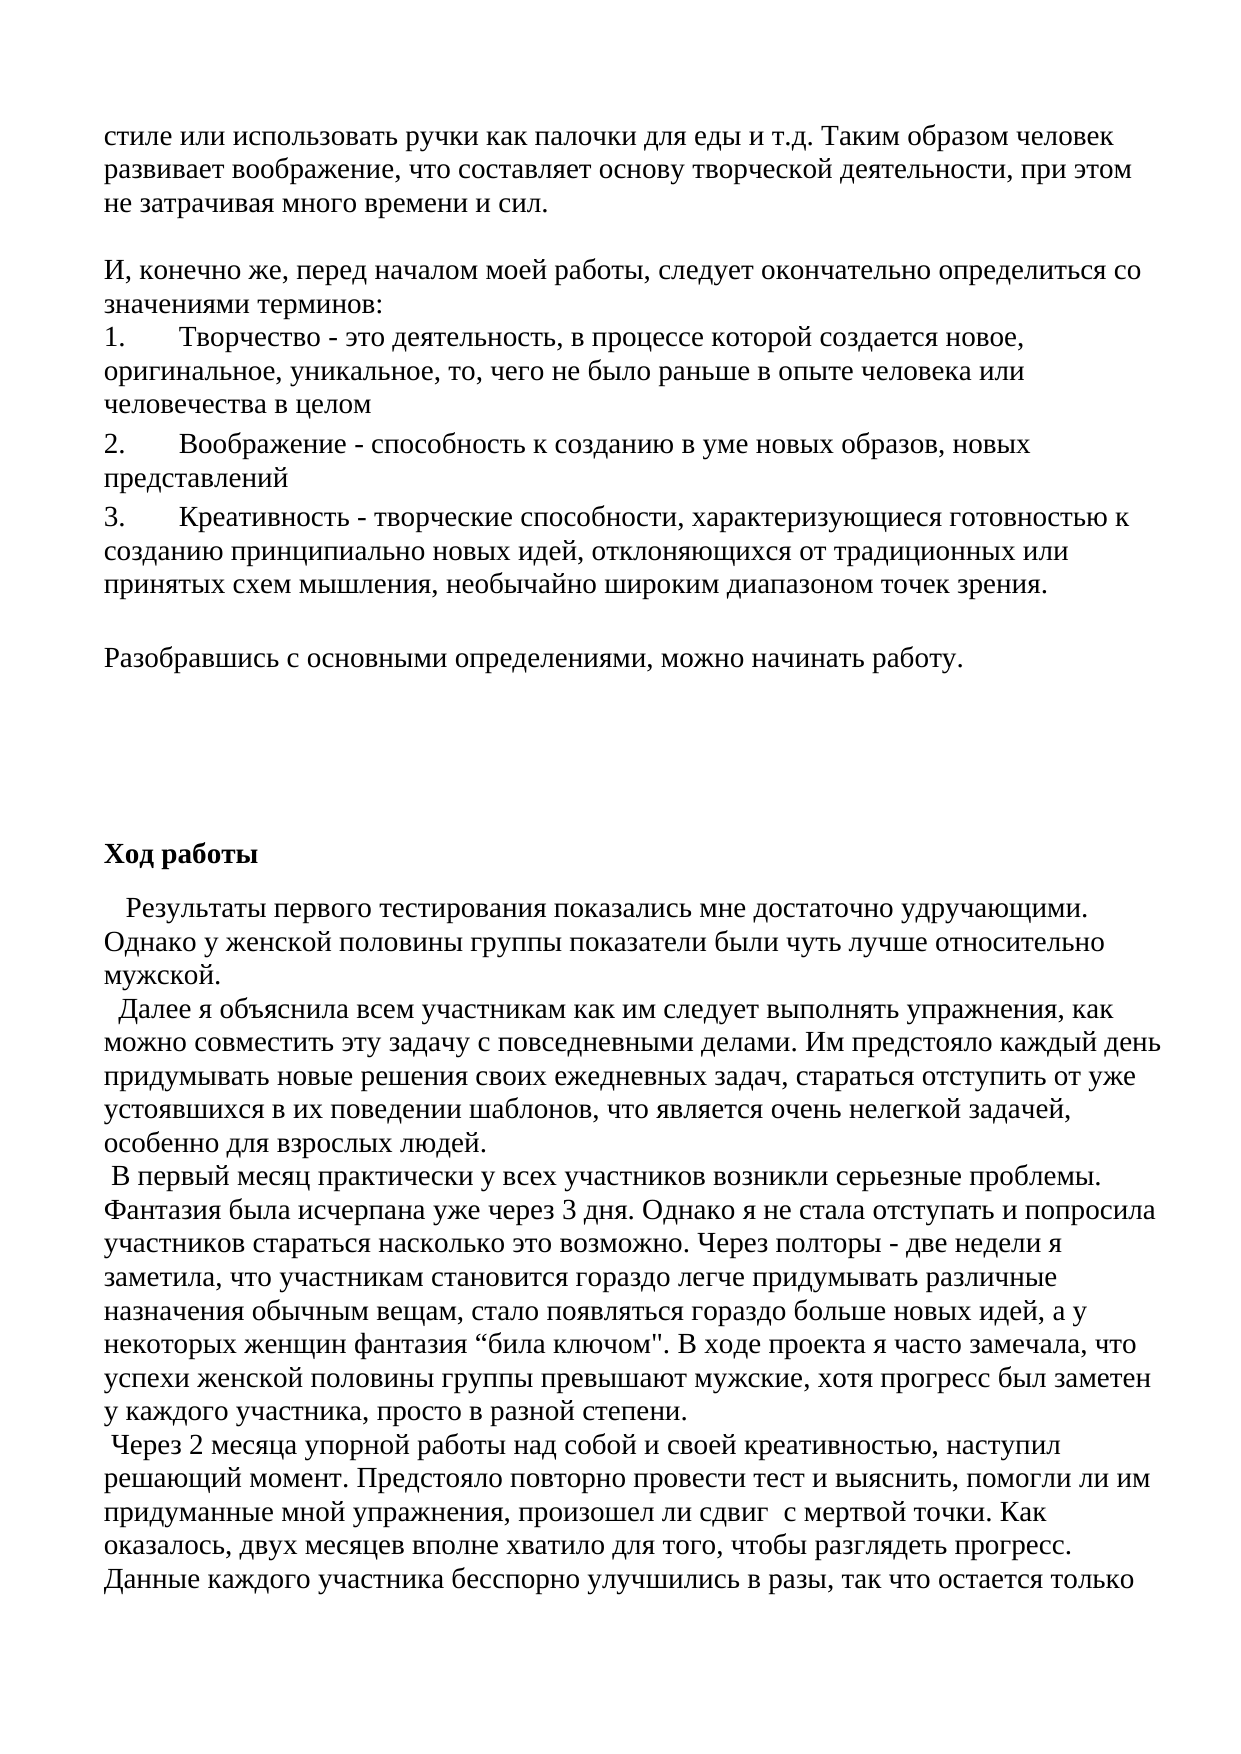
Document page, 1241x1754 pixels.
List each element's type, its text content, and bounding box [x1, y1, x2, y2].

text Разобравшись с основными определениями, можно начинать работу. [103, 640, 1167, 673]
text И, конечно же, перед началом моей работы, следует окончательно определиться со значениями терминов: [103, 252, 1167, 319]
list Креативность - творческие способности, характеризующиеся готовностью к созданию принципиально новых идей, отклоняющихся от традиционных или принятых схем мышления, необычайно широким диапазоном точек зрения. [103, 499, 1167, 600]
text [103, 118, 1167, 219]
list Воображение - способность к созданию в уме новых образов, новых представлений [103, 426, 1167, 493]
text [103, 1427, 1167, 1594]
list Творчество - это деятельность, в процессе которой создается новое, оригинальное, уникальное, то, чего не было раньше в опыте человека или человечества в целом [103, 319, 1167, 420]
text В первый месяц практически у всех участников возникли серьезные проблемы. Фантазия была исчерпана уже через 3 дня. Однако я не стала отступать и попросила участников стараться насколько это возможно. Через полторы - две недели я заметила, что участникам становится гораздо легче придумывать различные назначения обычным вещам, стало появляться гораздо больше новых идей, а у некоторых женщин фантазия “била ключом". В ходе проекта я часто замечала, что успехи женской половины группы превышают мужские, хотя прогресс был заметен у каждого участника, просто в разной степени. [103, 1158, 1167, 1427]
text Результаты первого тестирования показались мне достаточно удручающими. Однако у женской половины группы показатели были чуть лучше относительно мужской. [103, 890, 1167, 991]
text Далее я объяснила всем участникам как им следует выполнять упражнения, как можно совместить эту задачу с повседневными делами. Им предстояло каждый день придумывать новые решения своих ежедневных задач, стараться отступить от уже устоявшихся в их поведении шаблонов, что является очень нелегкой задачей, особенно для взрослых людей. [103, 991, 1167, 1158]
text Ход работы [103, 836, 1167, 869]
